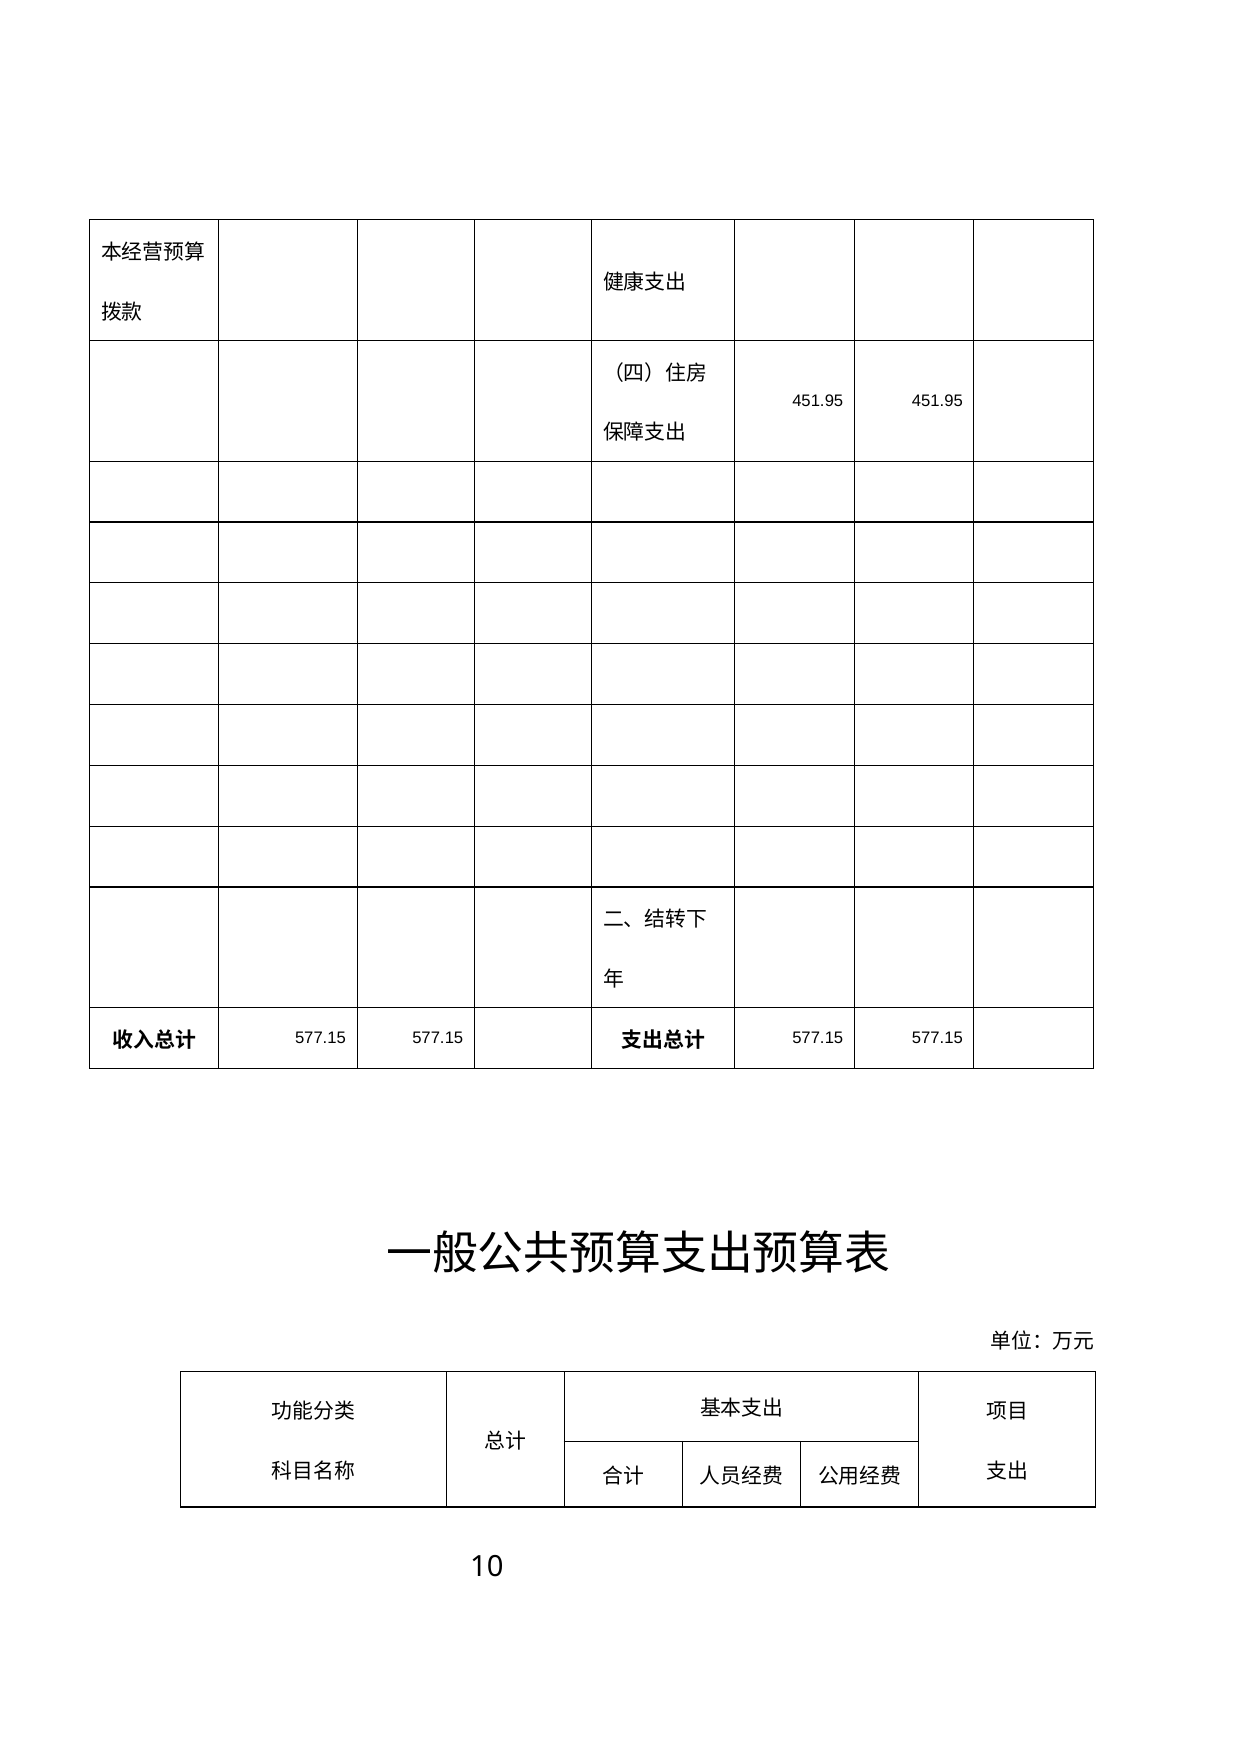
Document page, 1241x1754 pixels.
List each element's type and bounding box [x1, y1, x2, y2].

table_header [78, 219, 1116, 1129]
table_cell [78, 1129, 1162, 1535]
